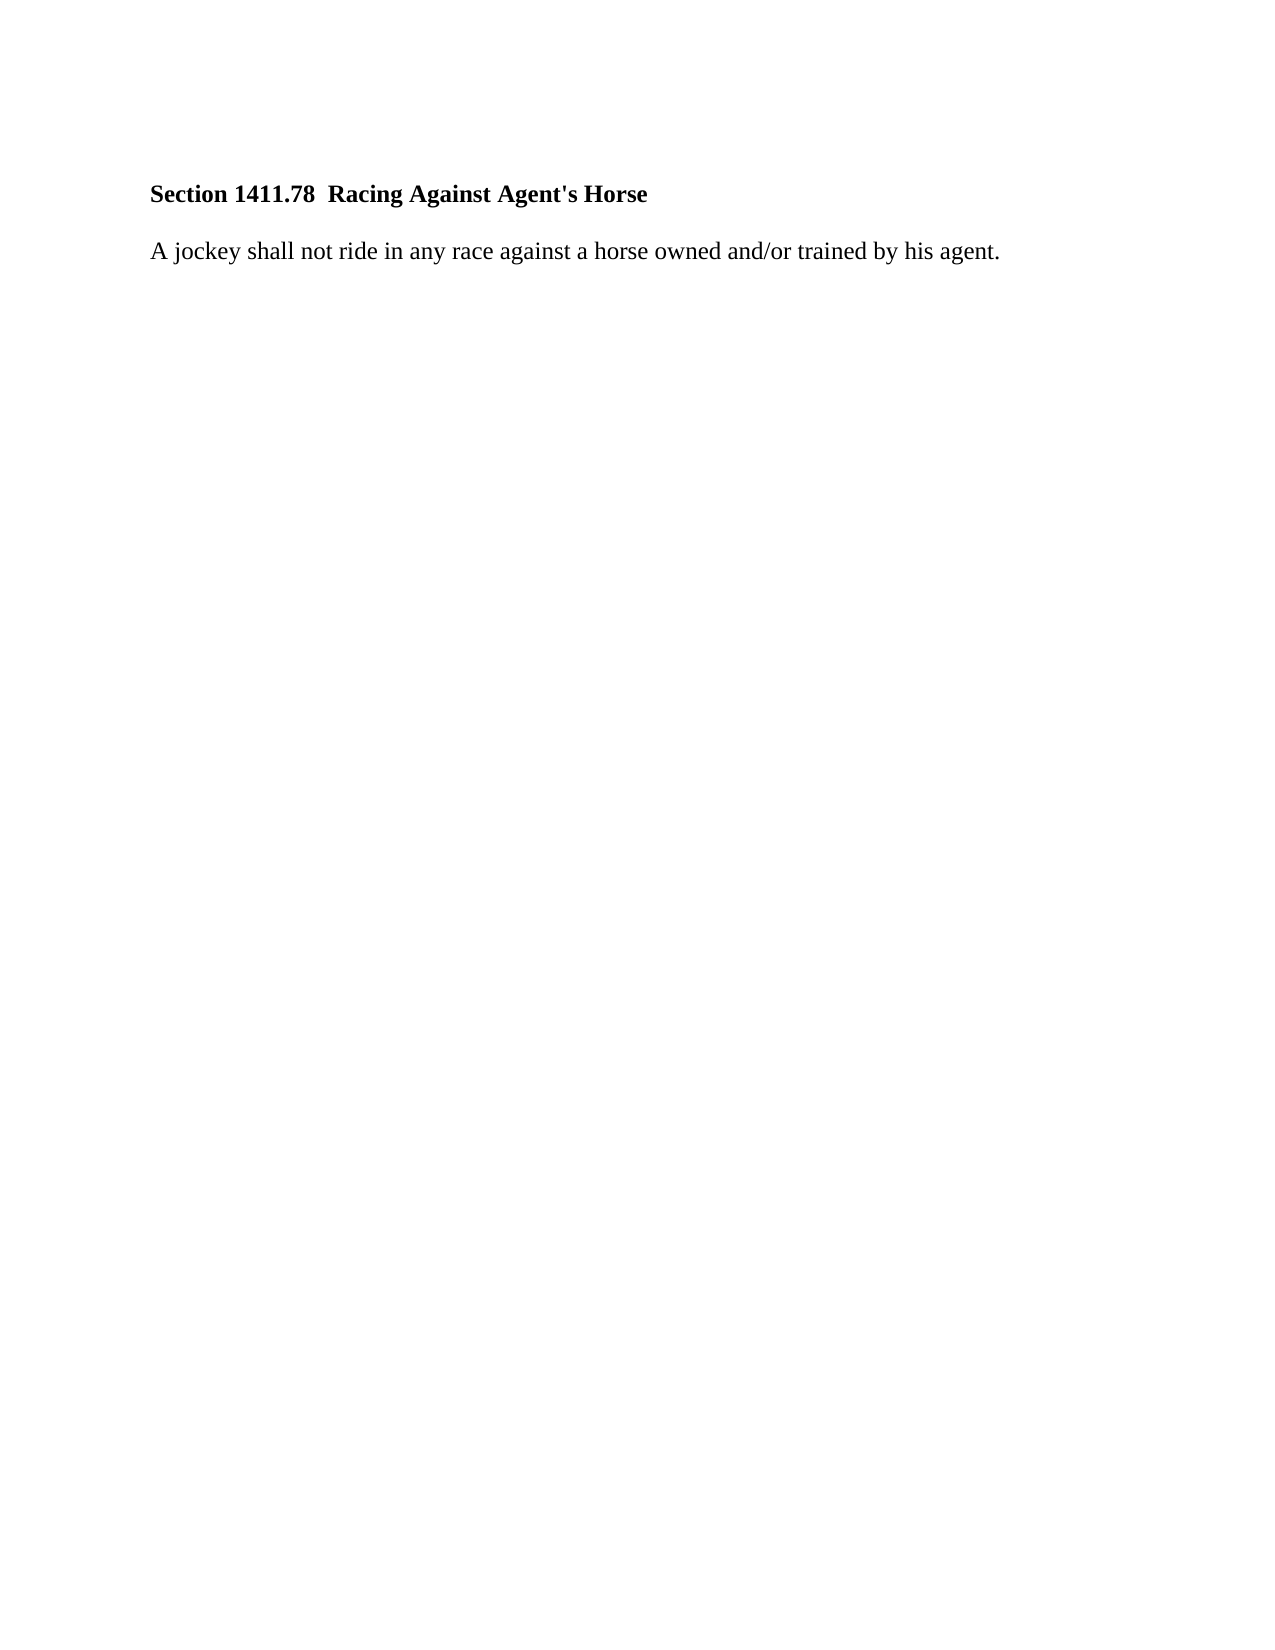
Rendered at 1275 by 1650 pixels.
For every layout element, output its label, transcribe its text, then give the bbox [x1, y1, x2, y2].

text Section 1411.78 Racing Against Agent's Horse [150, 179, 1125, 207]
text A jockey shall not ride in any race against a horse owned and/or trained by his agent. [150, 236, 1125, 265]
